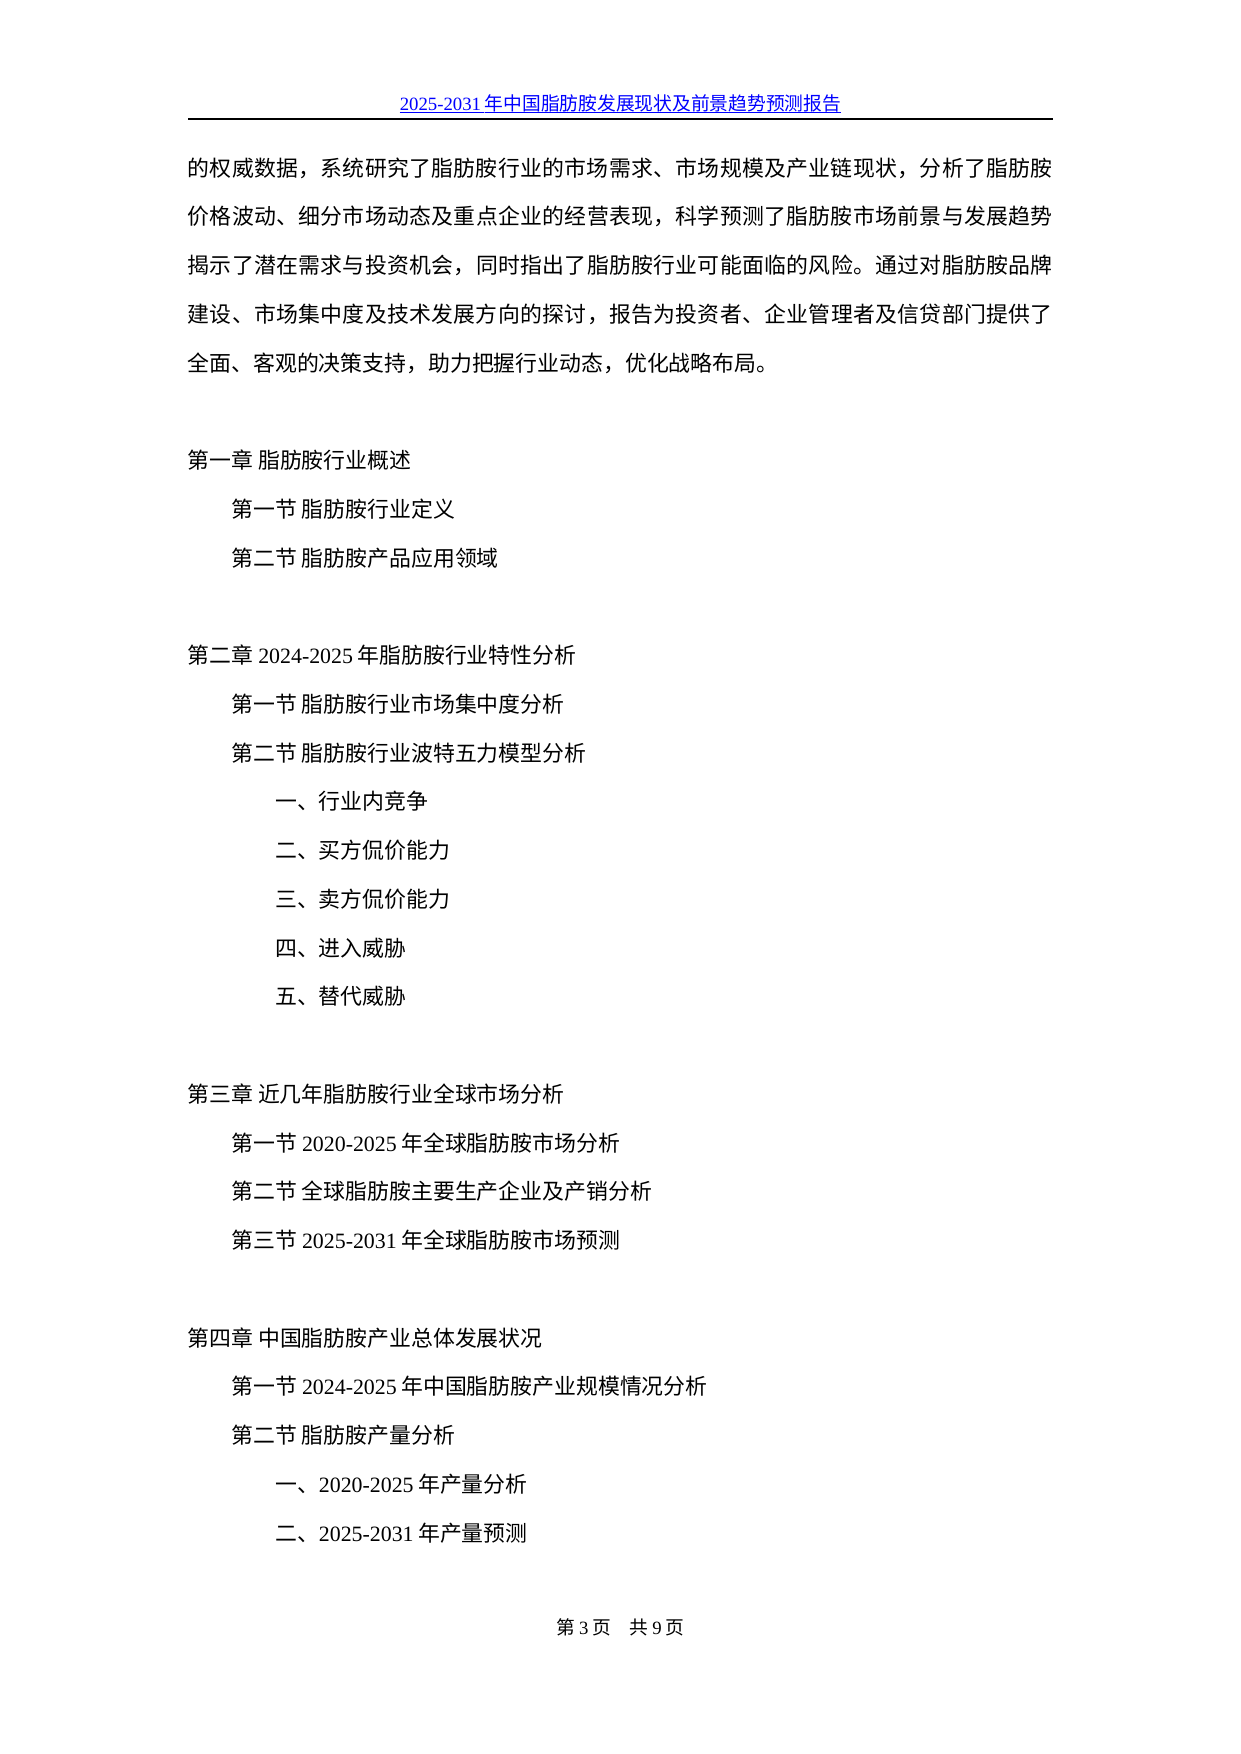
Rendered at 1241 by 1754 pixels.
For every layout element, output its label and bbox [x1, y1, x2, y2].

text [187, 150, 1053, 1548]
